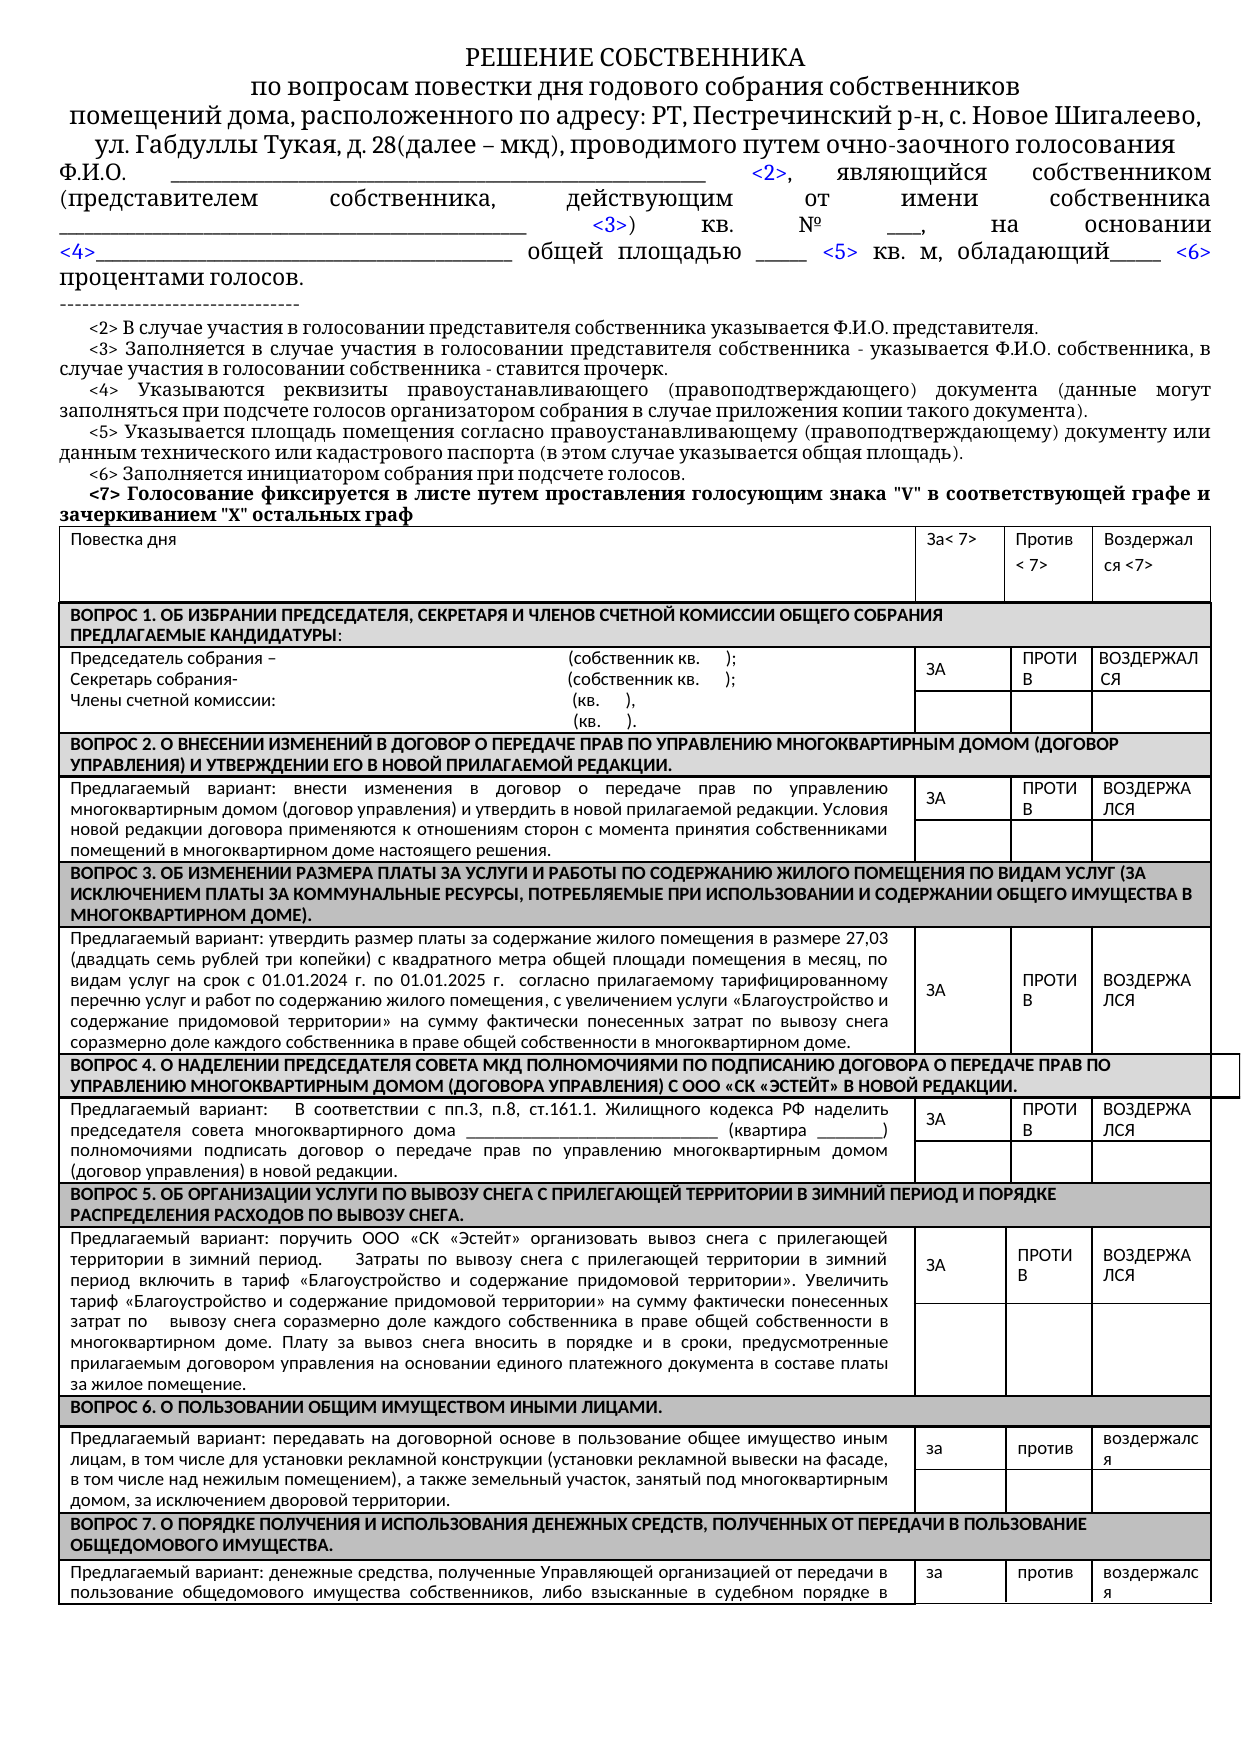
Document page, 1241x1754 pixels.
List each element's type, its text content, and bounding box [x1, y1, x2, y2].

table_cell Предлагаемый вариант: передавать на договорной основе в пользование общее имущество иным лицам, в том числе для установки рекламной конструкции (установки рекламной вывески на фасаде, в том числе над нежилым помещением), а также земельный участок, занятый под многоквартирным домом, за исключением дворовой территории. [60, 1428, 914, 1512]
table_cell ПРОТИВ [1012, 928, 1091, 1053]
table_cell против [1007, 1428, 1091, 1469]
text <4> Указываются реквизиты правоустанавливающего (правоподтверждающего) документа (данные могут заполняться при подсчете голосов организатором собрания в случае приложения копии такого документа). [59, 380, 1211, 422]
table_cell [916, 1142, 1010, 1182]
table_header За< 7> [916, 527, 1004, 601]
table_cell Предлагаемый вариант: В соответствии с пп.3, п.8, ст.161.1. Жилищного кодекса РФ наделить председателя совета многоквартирного дома ___________________________ (квартира _______) полномочиями подписать договор о передаче прав по управлению многоквартирным домом (договор управления) в новой редакции. [60, 1099, 914, 1182]
table_cell Предлагаемый вариант: утвердить размер платы за содержание жилого помещения в размере 27,03 (двадцать семь рублей три копейки) с квадратного метра общей площади помещения в месяц, по видам услуг на срок с 01.01.2024 г. по 01.01.2025 г. согласно прилагаемому тарифицированному перечню услуг и работ по содержанию жилого помещения, с увеличением услуги «Благоустройство и содержание придомовой территории» на сумму фактически понесенных затрат по вывозу снега соразмерно доле каждого собственника в праве общей собственности в многоквартирном доме. [60, 928, 914, 1053]
table_cell [916, 1470, 1005, 1512]
table_cell ЗА [916, 1099, 1010, 1140]
table_cell ВОЗДЕРЖАЛСЯ [1093, 648, 1210, 690]
table_cell ПРОТИВ [1012, 1099, 1091, 1140]
text -------------------------------- [59, 291, 1211, 317]
text <7> Голосование фиксируется в листе путем проставления голосующим знака "V" в соответствующей графе и зачеркиванием "X" остальных граф [59, 484, 1211, 526]
table_cell [1007, 1470, 1091, 1512]
text <5> Указывается площадь помещения согласно правоустанавливающему (правоподтверждающему) документу или данным технического или кадастрового паспорта (в этом случае указывается общая площадь). [59, 422, 1211, 463]
table_cell воздержался [1092, 1561, 1211, 1603]
table_cell [1093, 1304, 1210, 1394]
text помещений дома, расположенного по адресу: РТ, Пестречинский р-н, с. Новое Шигалеево, ул. Габдуллы Тукая, д. 28(далее – мкд), проводимого путем очно-заочного голосования [59, 102, 1211, 159]
table_cell Предлагаемый вариант: поручить ООО «СК «Эстейт» организовать вывоз снега с прилегающей территории в зимний период. Затраты по вывозу снега с прилегающей территории в зимний период включить в тариф «Благоустройство и содержание придомовой территории». Увеличить тариф «Благоустройство и содержание придомовой территории» на сумму фактически понесенных затрат по вывозу снега соразмерно доле каждого собственника в праве общей собственности в многоквартирном доме. Плату за вывоз снега вносить в порядке и в сроки, предусмотренные прилагаемым договором управления на основании единого платежного документа в составе платы за жилое помещение. [60, 1228, 914, 1394]
table_header Против < 7> [1005, 527, 1092, 601]
table_cell [1093, 1142, 1210, 1182]
table_cell [916, 692, 1010, 732]
table_header Воздержался <7> [1093, 527, 1210, 601]
table_cell [1093, 692, 1210, 732]
table_cell Предлагаемый вариант: внести изменения в договор о передаче прав по управлению многоквартирным домом (договор управления) и утвердить в новой прилагаемой редакции. Условия новой редакции договора применяются к отношениям сторон с момента принятия собственниками помещений в многоквартирном доме настоящего решения. [60, 778, 914, 861]
text <3> Заполняется в случае участия в голосовании представителя собственника - указывается Ф.И.О. собственника, в случае участия в голосовании собственника - ставится прочерк. [59, 338, 1211, 380]
text <6> Заполняется инициатором собрания при подсчете голосов. [59, 463, 1211, 484]
table_cell ПРОТИВ [1007, 1228, 1091, 1302]
table_cell [1007, 1304, 1091, 1394]
table_cell [916, 1304, 1005, 1394]
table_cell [60, 1561, 914, 1603]
table_cell Председатель собрания – (собственник кв. ); Секретарь собрания- (собственник кв. ); Члены счетной комиссии: (кв. ), (кв. ). [60, 648, 914, 732]
table_cell ПРОТИВ [1012, 648, 1091, 690]
table_cell [1012, 692, 1091, 732]
table_cell ЗА [916, 778, 1010, 819]
table_cell ВОПРОС 6. О ПОЛЬЗОВАНИИ ОБЩИМ ИМУЩЕСТВОМ ИНЫМИ ЛИЦАМИ. [60, 1397, 1210, 1425]
text Ф.И.О. _______________________________________________________________ <2>, являющийся собственником (представителем собственника, действующим от имени собственника _______________________________________________________ <3>) кв. № ____, на основании <4>_________________________________________________ общей площадью ______ <5> кв. м, обладающий______ <6> процентами голосов. [59, 159, 1211, 291]
table_cell против [1006, 1561, 1092, 1603]
table_cell ВОПРОС 4. О НАДЕЛЕНИИ ПРЕДСЕДАТЕЛЯ СОВЕТА МКД ПОЛНОМОЧИЯМИ ПО ПОДПИСАНИЮ ДОГОВОРА О ПЕРЕДАЧЕ ПРАВ ПО УПРАВЛЕНИЮ МНОГОКВАРТИРНЫМ ДОМОМ (ДОГОВОРА УПРАВЛЕНИЯ) С ООО «СК «ЭСТЕЙТ» В НОВОЙ РЕДАКЦИИ. [60, 1055, 1210, 1096]
table_cell [1212, 1055, 1239, 1096]
table_cell ВОПРОС 7. О ПОРЯДКЕ ПОЛУЧЕНИЯ И ИСПОЛЬЗОВАНИЯ ДЕНЕЖНЫХ СРЕДСТВ, ПОЛУЧЕННЫХ ОТ ПЕРЕДАЧИ В ПОЛЬЗОВАНИЕ ОБЩЕДОМОВОГО ИМУЩЕСТВА. [60, 1514, 1210, 1559]
table_cell ЗА [916, 928, 1010, 1053]
table_cell за [916, 1428, 1005, 1469]
table_cell ВОЗДЕРЖАЛСЯ [1093, 1228, 1210, 1302]
table_cell ЗА [916, 1228, 1005, 1302]
table_cell [916, 821, 1010, 861]
table_cell [1093, 1470, 1210, 1512]
table_cell за [916, 1561, 1006, 1603]
text <2> В случае участия в голосовании представителя собственника указывается Ф.И.О. представителя. [59, 317, 1211, 338]
table_cell ПРОТИВ [1012, 778, 1091, 819]
table_cell [1012, 1142, 1091, 1182]
table_cell ВОЗДЕРЖАЛСЯ [1093, 778, 1210, 819]
text РЕШЕНИЕ СОБСТВЕННИКА [59, 44, 1211, 73]
table_cell воздержался [1093, 1428, 1210, 1469]
table_header Повестка дня [60, 527, 915, 601]
table_cell ВОЗДЕРЖАЛСЯ [1093, 1099, 1210, 1140]
table_cell ВОПРОС 3. ОБ ИЗМЕНЕНИИ РАЗМЕРА ПЛАТЫ ЗА УСЛУГИ И РАБОТЫ ПО СОДЕРЖАНИЮ ЖИЛОГО ПОМЕЩЕНИЯ ПО ВИДАМ УСЛУГ (ЗА ИСКЛЮЧЕНИЕМ ПЛАТЫ ЗА КОММУНАЛЬНЫЕ РЕСУРСЫ, ПОТРЕБЛЯЕМЫЕ ПРИ ИСПОЛЬЗОВАНИИ И СОДЕРЖАНИИ ОБЩЕГО ИМУЩЕСТВА В МНОГОКВАРТИРНОМ ДОМЕ). [60, 863, 1210, 926]
table_cell [1012, 821, 1091, 861]
table_cell [1093, 821, 1210, 861]
table_header ВОПРОС 1. ОБ ИЗБРАНИИ ПРЕДСЕДАТЕЛЯ, СЕКРЕТАРЯ И ЧЛЕНОВ СЧЕТНОЙ КОМИССИИ ОБЩЕГО СОБРАНИЯ ПРЕДЛАГАЕМЫЕ КАНДИДАТУРЫ: [60, 604, 1210, 646]
table_cell ВОПРОС 2. О ВНЕСЕНИИ ИЗМЕНЕНИЙ В ДОГОВОР О ПЕРЕДАЧЕ ПРАВ ПО УПРАВЛЕНИЮ МНОГОКВАРТИРНЫМ ДОМОМ (ДОГОВОР УПРАВЛЕНИЯ) И УТВЕРЖДЕНИИ ЕГО В НОВОЙ ПРИЛАГАЕМОЙ РЕДАКЦИИ. [60, 734, 1210, 775]
table_cell ЗА [916, 648, 1010, 690]
text по вопросам повестки дня годового собрания собственников [59, 73, 1211, 102]
table_cell ВОЗДЕРЖАЛСЯ [1093, 928, 1210, 1053]
table_cell ВОПРОС 5. ОБ ОРГАНИЗАЦИИ УСЛУГИ ПО ВЫВОЗУ СНЕГА С ПРИЛЕГАЮЩЕЙ ТЕРРИТОРИИ В ЗИМНИЙ ПЕРИОД И ПОРЯДКЕ РАСПРЕДЕЛЕНИЯ РАСХОДОВ ПО ВЫВОЗУ СНЕГА. [60, 1184, 1210, 1226]
